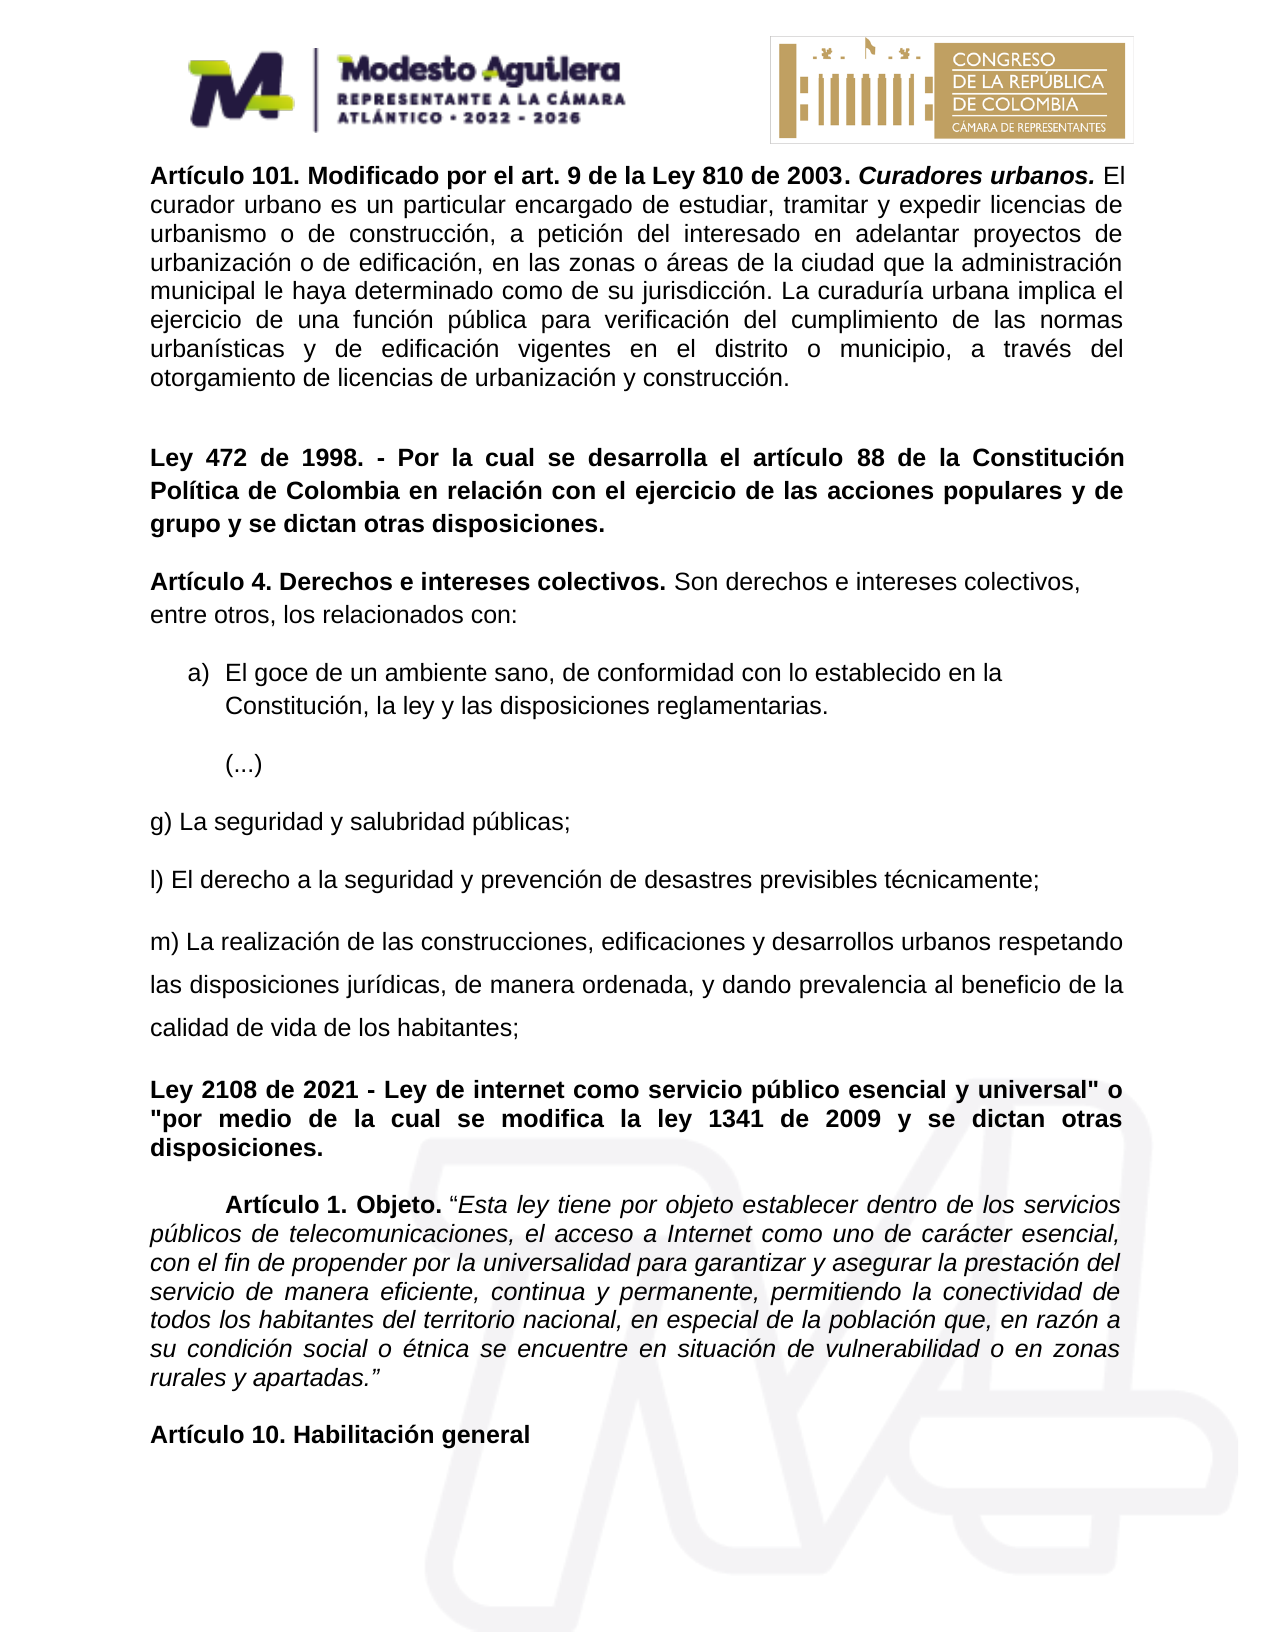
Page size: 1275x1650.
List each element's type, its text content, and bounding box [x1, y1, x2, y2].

picture [0, 1058, 1239, 1632]
list El goce de un ambiente sano, de conformidad con lo establecido en la Constitución, la ley y las disposiciones reglamentarias. [187, 658, 1125, 720]
text g) La seguridad y salubridad públicas; [150, 807, 1125, 836]
text Ley 2108 de 2021 - Ley de internet como servicio público esencial y universal" o "por medio de la cual se modifica la ley 1341 de 2009 y se dictan otras disposiciones. [150, 1075, 1125, 1161]
text Artículo 1. Objeto. “Esta ley tiene por objeto establecer dentro de los servicios públicos de telecomunicaciones, el acceso a Internet como uno de carácter esencial, con el fin de propender por la universalidad para garantizar y asegurar la prestación del servicio de manera eficiente, continua y permanente, permitiendo la conectividad de todos los habitantes del territorio nacional, en especial de la población que, en razón a su condición social o étnica se encuentre en situación de vulnerabilidad o en zonas rurales y apartadas.” [150, 1190, 1125, 1391]
text Artículo 4. Derechos e intereses colectivos. Son derechos e intereses colectivos, entre otros, los relacionados con: [150, 567, 1125, 629]
picture [150, 48, 654, 133]
text (...) [225, 749, 1125, 778]
picture [770, 36, 1134, 144]
text Ley 472 de 1998. - Por la cual se desarrolla el artículo 88 de la Constitución Política de Colombia en relación con el ejercicio de las acciones populares y de grupo y se dictan otras disposiciones. [150, 443, 1125, 538]
text l) El derecho a la seguridad y prevención de desastres previsibles técnicamente; [150, 865, 1125, 894]
text Artículo 10. Habilitación general [150, 1420, 1125, 1449]
text m) La realización de las construcciones, edificaciones y desarrollos urbanos respetando las disposiciones jurídicas, de manera ordenada, y dando prevalencia al beneficio de la calidad de vida de los habitantes; [150, 927, 1125, 1042]
